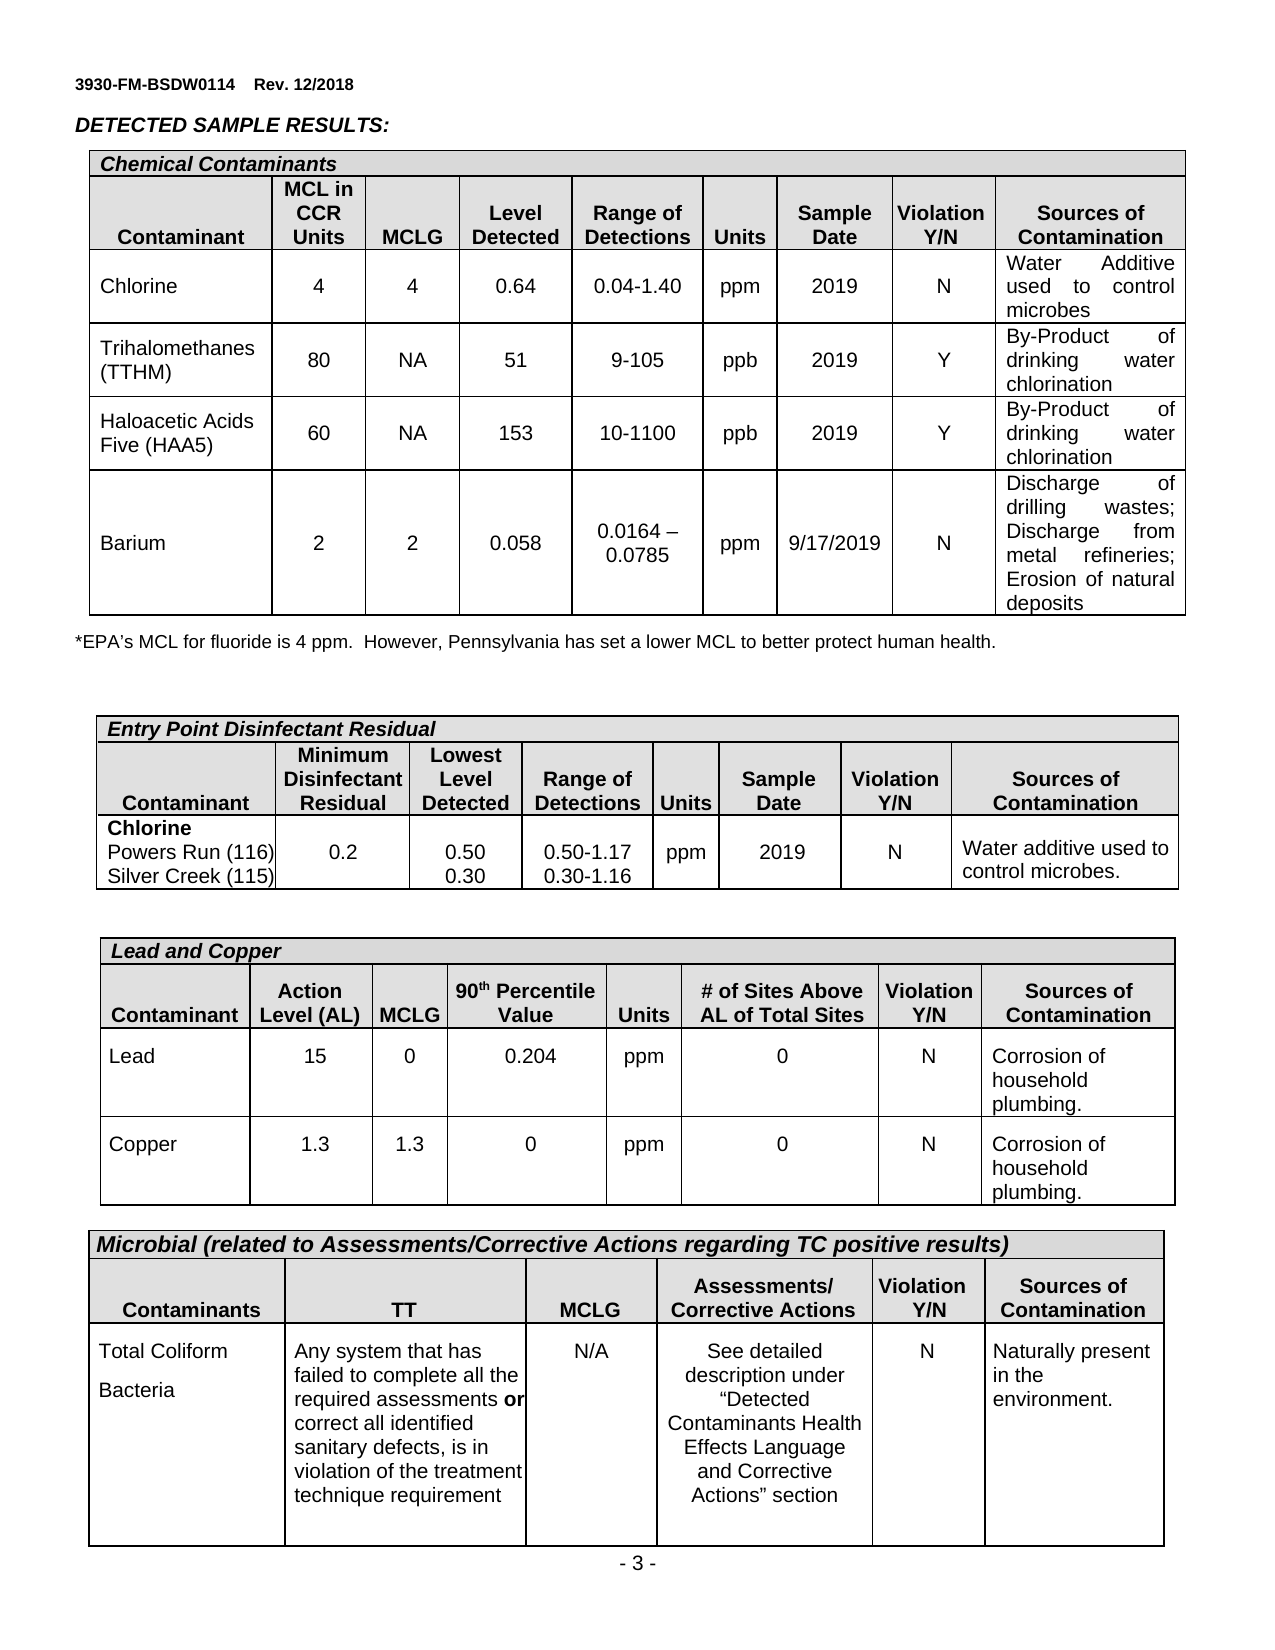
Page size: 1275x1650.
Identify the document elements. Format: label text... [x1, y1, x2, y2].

table_cell Contaminant [101, 965, 249, 1027]
table_cell Action Level (AL) [251, 965, 372, 1027]
table_cell 0.058 [460, 471, 571, 614]
table_cell Level Detected [460, 177, 571, 249]
table_cell Violation Y/N [873, 1259, 984, 1322]
table_cell Range of Detections [573, 177, 702, 249]
table_cell ppm [704, 250, 776, 322]
table_cell Y [893, 397, 995, 469]
table_cell Sources of Contamination [986, 1259, 1163, 1322]
table_cell Lowest Level Detected [410, 743, 521, 814]
table_cell N [842, 816, 951, 888]
table_header Entry Point Disinfectant Residual [97, 717, 1178, 741]
table_cell N [873, 1324, 984, 1545]
table_cell TT [286, 1259, 525, 1322]
table_cell Corrosion of household plumbing. [982, 1029, 1174, 1116]
table_cell Sources of Contamination [982, 965, 1174, 1027]
table_cell N [879, 1117, 981, 1204]
table_cell Water Additive used to control microbes [996, 250, 1185, 322]
table_cell 0.2 [276, 816, 409, 888]
table_cell Contaminant [90, 177, 271, 249]
table_cell 51 [460, 324, 571, 396]
table_cell N [879, 1029, 981, 1116]
table_cell N [893, 471, 995, 614]
table_cell Haloacetic Acids Five (HAA5) [90, 397, 271, 469]
table_cell in Units [273, 177, 365, 249]
table_cell Sources of Contamination [996, 177, 1185, 249]
table_cell Barium [90, 471, 271, 614]
table_cell NA [366, 397, 459, 469]
table_cell 0 [373, 1029, 447, 1116]
table_cell By-Product of drinking water chlorination [996, 397, 1185, 469]
table_cell Water additive used to control microbes. [952, 816, 1178, 888]
text DETECTED SAMPLE RESULTS: [75, 113, 1200, 137]
table_cell Units [704, 177, 776, 249]
table_cell NA [366, 324, 459, 396]
table_cell MCLG [366, 177, 459, 249]
table_cell MCLG [527, 1259, 656, 1322]
table_cell 0 [682, 1029, 878, 1116]
table_cell 9/17/2019 [778, 471, 892, 614]
table_cell Trihalomethanes (TTHM) [90, 324, 271, 396]
table_cell Lead [101, 1029, 249, 1116]
table_cell Contaminant [97, 742, 275, 814]
table_cell Violation Y/N [879, 965, 981, 1027]
table_cell ppb [704, 397, 776, 469]
table_cell 2019 [778, 397, 892, 469]
table_cell 60 [273, 397, 365, 469]
table_cell 0.64 [460, 250, 571, 322]
table_cell Discharge of drilling wastes; Discharge from metal refineries; Erosion of natural deposits [996, 471, 1185, 614]
table_cell 2019 [720, 816, 840, 888]
table_cell 0 [448, 1117, 606, 1204]
table_cell MCLG [373, 965, 447, 1027]
table_cell 1.3 [251, 1117, 372, 1204]
table_cell Range of Detections [523, 743, 652, 814]
table_cell # of Sites Above AL of Total Sites [682, 965, 878, 1027]
table_cell 10-1100 [573, 397, 702, 469]
table_cell 0.0164 – 0.0785 [573, 471, 702, 614]
table_cell Naturally present in the environment. [986, 1324, 1163, 1545]
table_cell 0.04-1.40 [573, 250, 702, 322]
table_cell 0.50 0.30 [410, 816, 521, 888]
table_cell 15 [251, 1029, 372, 1116]
table_cell Minimum Disinfectant Residual [276, 743, 409, 814]
table_cell Chlorine Powers Run (116) Silver Creek (115) [97, 815, 275, 888]
table_cell 0.50-1.17 0.30-1.16 [523, 816, 652, 888]
table_cell Any system that has failed to complete all the required assessments or correct all identified sanitary defects, is in violation of the treatment technique requirement [286, 1324, 525, 1545]
table_cell Sample Date [720, 743, 840, 814]
table_cell 0 [682, 1117, 878, 1204]
table_cell 4 [366, 250, 459, 322]
table_cell Units [654, 743, 718, 814]
table_cell Units [607, 965, 681, 1027]
table_cell ppm [607, 1117, 681, 1204]
table_cell 2019 [778, 250, 892, 322]
table_cell 2 [366, 471, 459, 614]
table_cell ppb [704, 324, 776, 396]
table_cell ppm [654, 816, 718, 888]
table_cell 80 [273, 324, 365, 396]
table_cell 153 [460, 397, 571, 469]
table_cell See detailed description under “Detected Contaminants Health Effects Language and Corrective Actions” section [658, 1324, 872, 1545]
table_header Lead and Copper [101, 939, 1174, 963]
table_cell Total Coliform Bacteria [90, 1324, 284, 1545]
table_cell 2019 [778, 324, 892, 396]
table_cell ppm [607, 1029, 681, 1116]
table_cell Assessments/ Corrective Actions [658, 1259, 872, 1322]
table_cell 2 [273, 471, 365, 614]
table_cell 0.204 [448, 1029, 606, 1116]
table_cell Copper [101, 1117, 249, 1204]
table_cell Corrosion of household plumbing. [982, 1117, 1174, 1204]
table_header Chemical Contaminants [90, 151, 1185, 175]
text *EPA’s for fluoride is 4 ppm. However, Pennsylvania has set a lower to better protect human health. [75, 631, 1200, 652]
table_header Microbial (related to Assessments/Corrective Actions regarding TC positive results) [90, 1231, 1163, 1258]
table_cell 90th Percentile Value [448, 965, 606, 1027]
table_cell Contaminants [90, 1259, 284, 1322]
table_cell Chlorine [90, 250, 271, 322]
table_cell Violation Y/N [842, 743, 951, 814]
table_cell By-Product of drinking water chlorination [996, 324, 1185, 396]
table_cell Violation Y/N [893, 177, 995, 249]
table_cell Sources of Contamination [952, 743, 1178, 814]
table_cell ppm [704, 471, 776, 614]
table_cell N/A [527, 1324, 656, 1545]
table_cell N [893, 250, 995, 322]
table_cell 4 [273, 250, 365, 322]
table_cell Sample Date [778, 177, 892, 249]
table_cell Y [893, 324, 995, 396]
table_cell 9-105 [573, 324, 702, 396]
table_cell 1.3 [373, 1117, 447, 1204]
